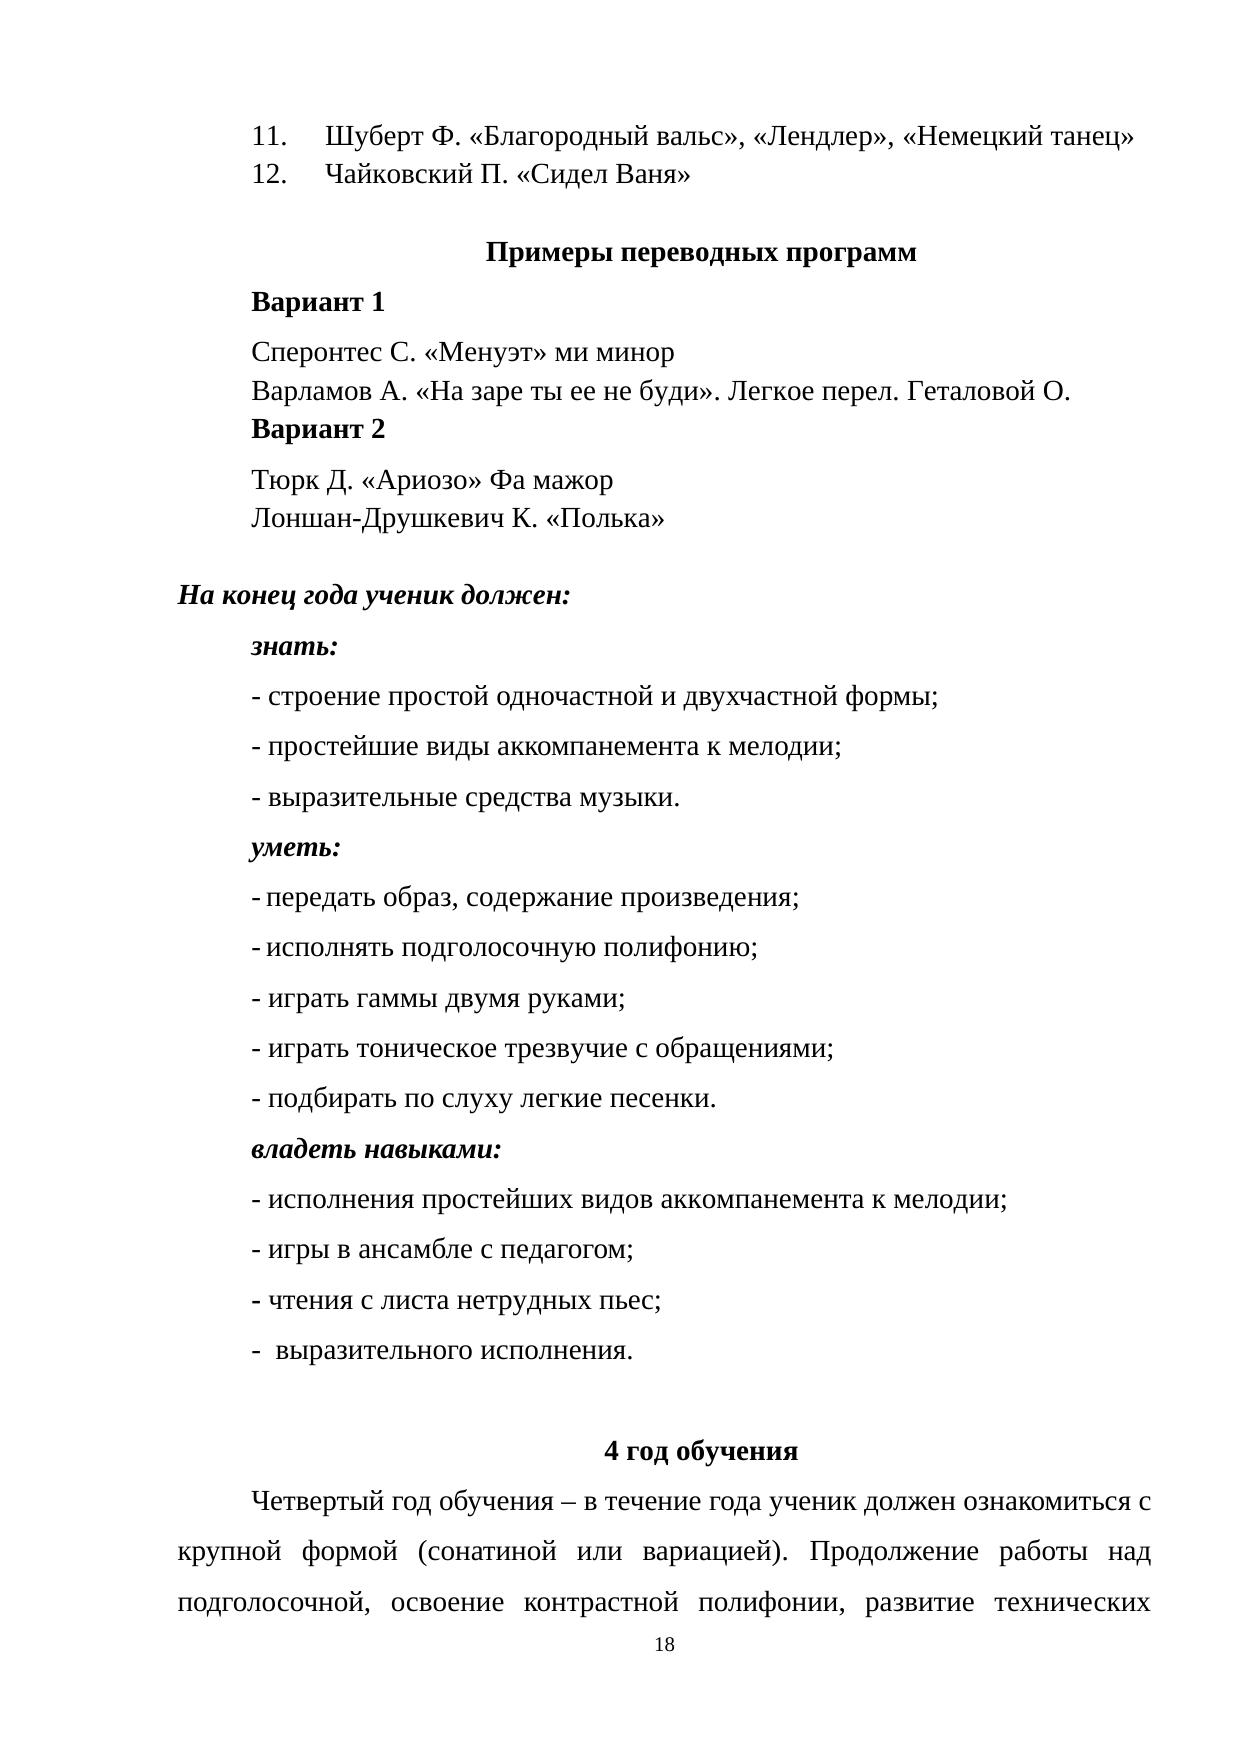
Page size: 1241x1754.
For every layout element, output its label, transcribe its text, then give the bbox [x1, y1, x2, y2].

text Лоншан-Друшкевич К. «Полька» [177, 500, 1152, 534]
text знать: [177, 628, 1152, 661]
text - игры в ансамбле с педагогом; [177, 1231, 1152, 1265]
text 4 год обучения [177, 1433, 1152, 1466]
list Шуберт Ф. «Благородный вальс», «Лендлер», «Немецкий танец» [177, 118, 1152, 152]
text Сперонтес С. «Менуэт» ми минор [177, 334, 1152, 368]
text - играть гаммы двумя руками; [177, 980, 1152, 1013]
list Чайковский П. «Сидел Ваня» [177, 157, 1152, 190]
text - простейшие виды аккомпанемента к мелодии; [177, 728, 1152, 762]
text уметь: [177, 829, 1152, 862]
text Примеры переводных программ [177, 234, 1152, 267]
text Тюрк Д. «Ариозо» Фа мажор [177, 462, 1152, 495]
text На конец года ученик должен: [177, 577, 1152, 611]
text Варламов А. «На заре ты ее не буди». Легкое перел. Геталовой О. [177, 373, 1152, 406]
text Вариант 1 [177, 284, 1152, 318]
text - подбирать по слуху легкие песенки. [177, 1081, 1152, 1114]
text Вариант 2 [177, 411, 1152, 445]
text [177, 1483, 1152, 1617]
text - чтения с листа нетрудных пьес; [177, 1282, 1152, 1315]
list исполнять подголосочную полифонию; [177, 929, 1152, 963]
text владеть навыками: [177, 1131, 1152, 1164]
text - исполнения простейших видов аккомпанемента к мелодии; [177, 1181, 1152, 1215]
text - выразительного исполнения. [177, 1332, 1152, 1366]
text - строение простой одночастной и двухчастной формы; [177, 678, 1152, 712]
text - выразительные средства музыки. [177, 779, 1152, 812]
text - играть тоническое трезвучие с обращениями; [177, 1030, 1152, 1064]
list передать образ, содержание произведения; [177, 879, 1152, 913]
